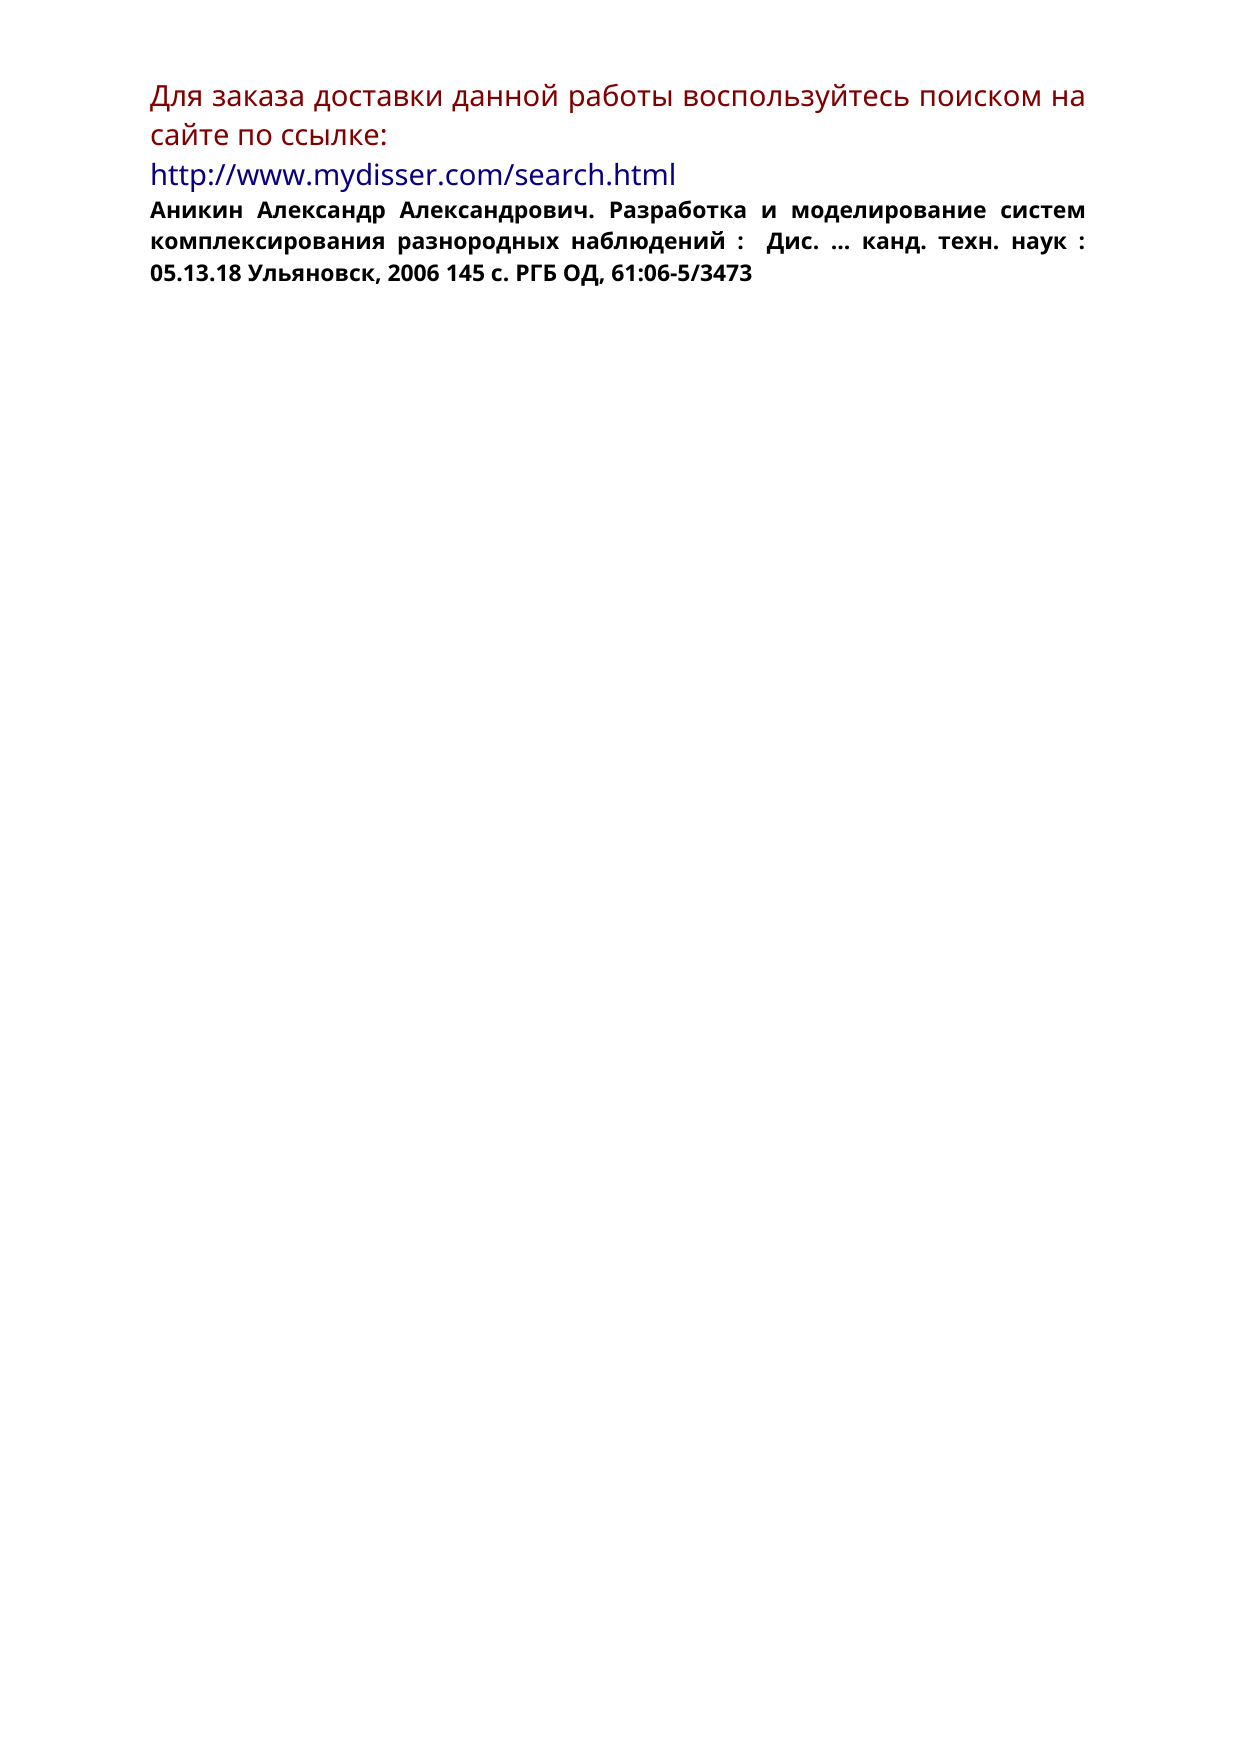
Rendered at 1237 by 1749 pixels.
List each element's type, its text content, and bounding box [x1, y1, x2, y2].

text Аникин Александр Александрович. Разработка и моделирование систем комплексирования разнородных наблюдений : Дис. ... канд. техн. наук : 05.13.18 Ульяновск, 2006 145 с. РГБ ОД, 61:06-5/3473 [150, 194, 1086, 288]
